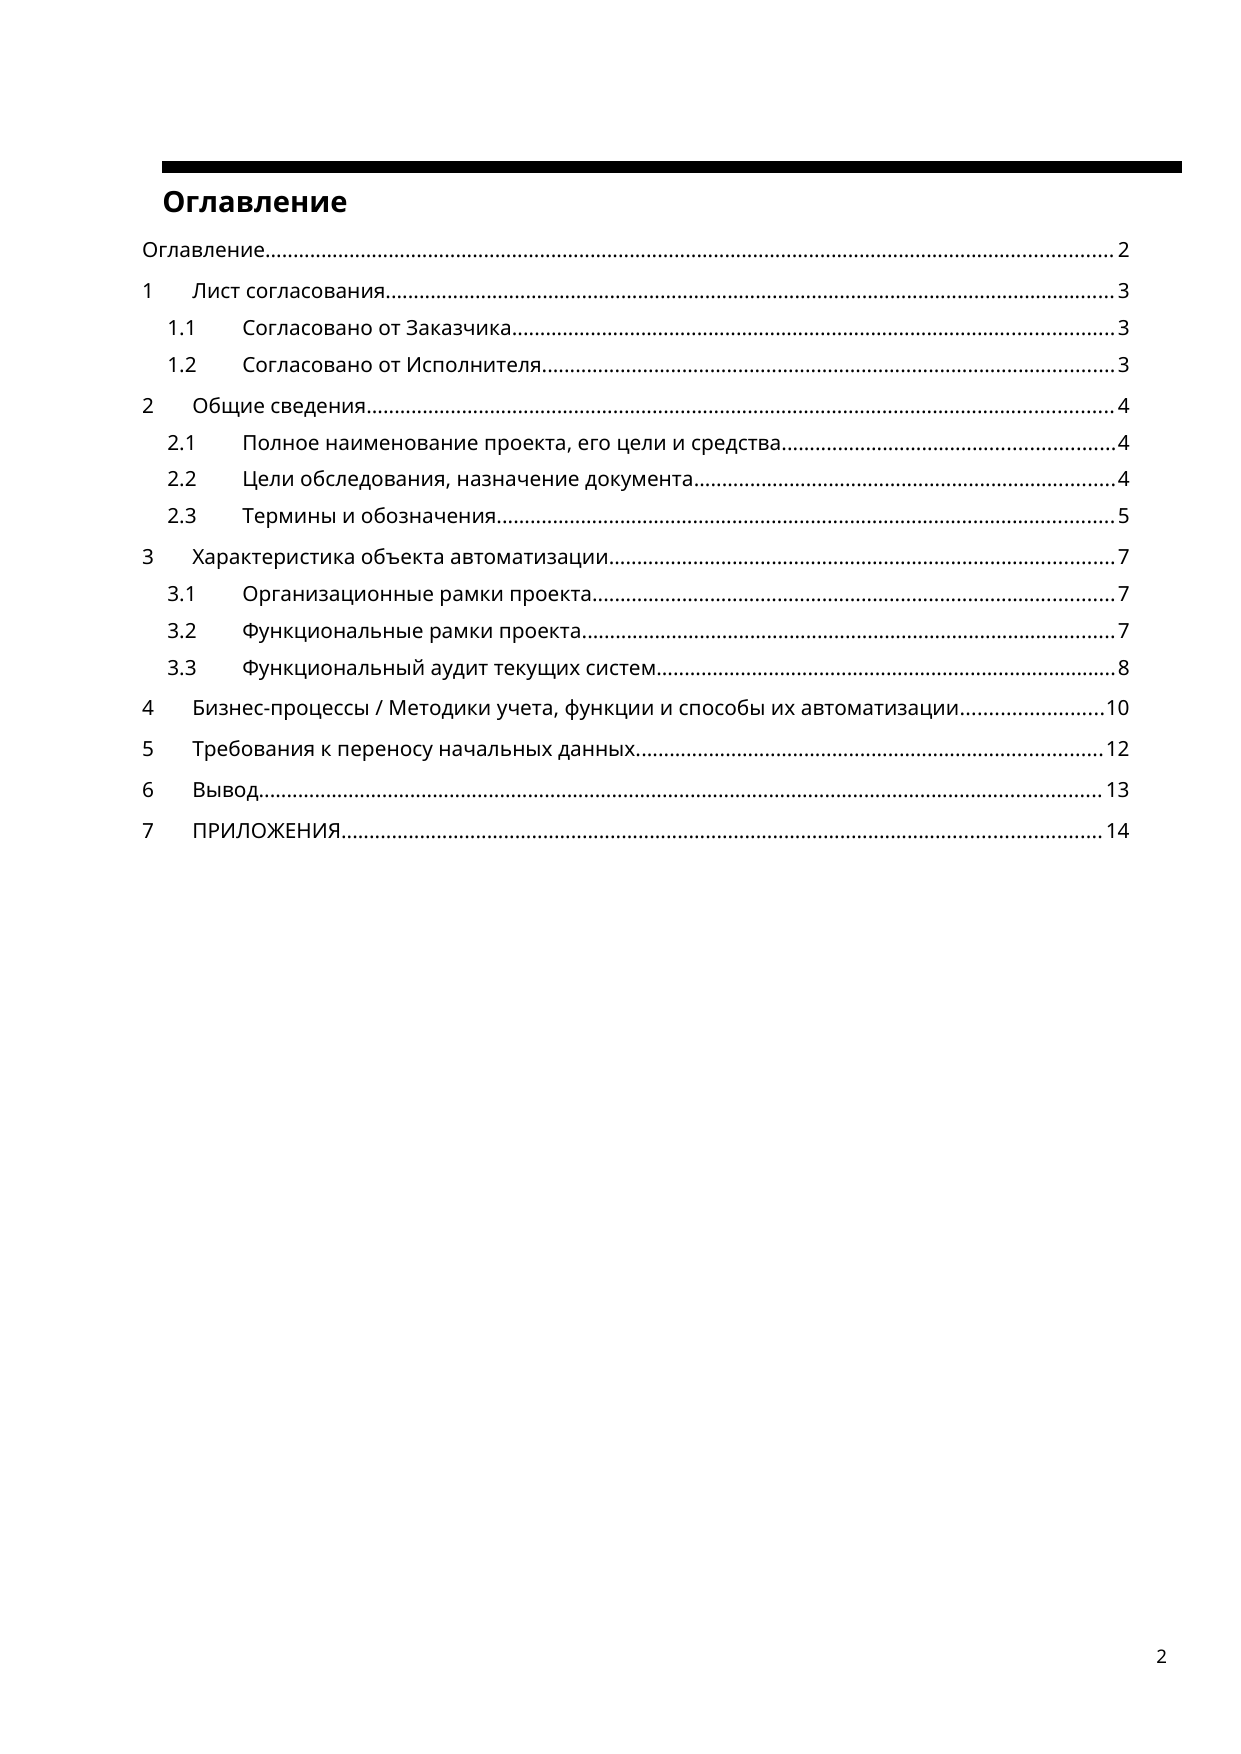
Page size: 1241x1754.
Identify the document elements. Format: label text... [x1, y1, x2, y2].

text 7 ПРИЛОЖЕНИЯ. 14 [142, 816, 1182, 845]
text 3.3 Функциональный аудит текущих систем 8 [167, 653, 1171, 681]
subtitle Оглавление [162, 173, 1182, 221]
text 3.1 Организационные рамки проекта 7 [167, 579, 1171, 607]
text 5 Требования к переносу начальных данных. 12 [142, 734, 1182, 763]
text 1.2 Согласовано от Исполнителя 3 [167, 350, 1171, 378]
text 6 Вывод 13 [142, 775, 1182, 804]
text 2.3 Термины и обозначения 5 [167, 501, 1171, 530]
text 1.1 Согласовано от Заказчика 3 [167, 313, 1171, 342]
text 3 Характеристика объекта автоматизации 7 [142, 542, 1182, 571]
text 2.2 Цели обследования, назначение документа 4 [167, 464, 1171, 493]
text Оглавление 2 [142, 236, 1182, 264]
text 2.1 Полное наименование проекта, его цели и средства 4 [167, 428, 1171, 456]
text 4 Бизнес-процессы / Методики учета, функции и способы их автоматизации 10 [142, 693, 1182, 722]
text 1 Лист согласования 3 [142, 277, 1182, 305]
text 3.2 Функциональные рамки проекта 7 [167, 616, 1171, 644]
text 2 Общие сведения 4 [142, 391, 1182, 419]
